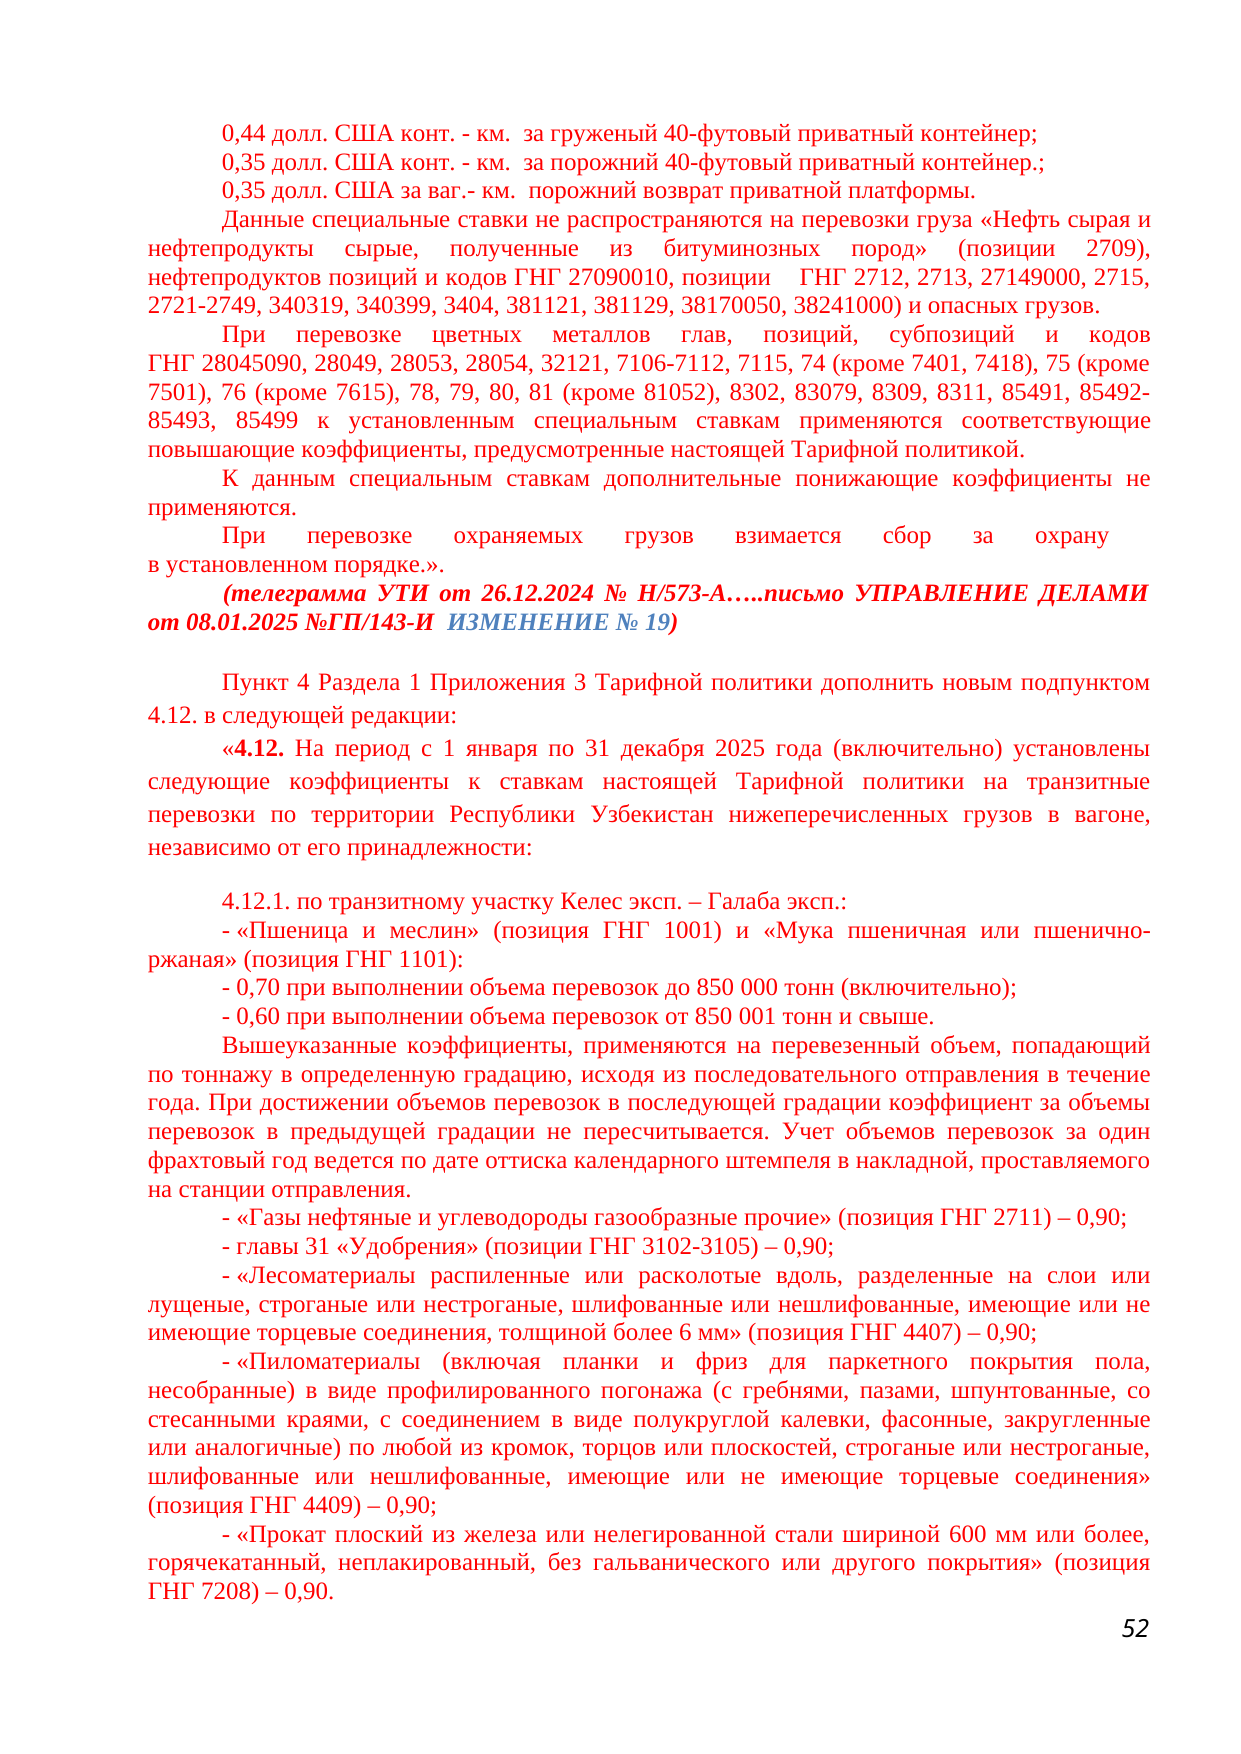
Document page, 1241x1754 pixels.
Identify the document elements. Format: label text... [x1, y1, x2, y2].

text - «Газы нефтяные и углеводороды газообразные прочие» (позиция ГНГ 2711) – 0,90; [148, 1202, 1152, 1231]
text 0,44 долл. США конт. - км. за груженый 40-футовый приватный контейнер; [148, 118, 1152, 147]
text Вышеуказанные коэффициенты, применяются на перевезенный объем, попадающий по тоннажу в определенную градацию, исходя из последовательного отправления в течение года. При достижении объемов перевозок в последующей градации коэффициент за объемы перевозок в предыдущей градации не пересчитывается. Учет объемов перевозок за один фрахтовый год ведется по дате оттиска календарного штемпеля в накладной, проставляемого на станции отправления. [148, 1030, 1152, 1202]
text 0,35 долл. США конт. - км. за порожний 40-футовый приватный контейнер.; [148, 147, 1152, 176]
text Данные специальные ставки не распространяются на перевозки груза «Нефть сырая и нефтепродукты сырые, полученные из битуминозных пород» (позиции 2709), нефтепродуктов позиций и кодов ГНГ 27090010, позиции ГНГ 2712, 2713, 27149000, 2715, 2721-2749, 340319, 340399, 3404, 381121, 381129, 38170050, 38241000) и опасных грузов. [148, 204, 1152, 319]
text 4.12.1. по транзитному участку Келес эксп. – Галаба эксп.: [148, 886, 1152, 915]
list «4.12. На период с 1 января по 31 декабря 2025 года (включительно) установлены следующие коэффициенты к ставкам настоящей Тарифной политики на транзитные перевозки по территории Республики Узбекистан нижеперечисленных грузов в вагоне, независимо от его принадлежности: [148, 733, 1152, 861]
text К данным специальным ставкам дополнительные понижающие коэффициенты не применяются. [148, 463, 1152, 521]
text При перевозке цветных металлов глав, позиций, субпозиций и кодов ГНГ 28045090, 28049, 28053, 28054, 32121, 7106-7112, 7115, 74 (кроме 7401, 7418), 75 (кроме 7501), 76 (кроме 7615), 78, 79, 80, 81 (кроме 81052), 8302, 83079, 8309, 8311, 85491, 85492-85493, 85499 к установленным специальным ставкам применяются соответствующие повышающие коэффициенты, предусмотренные настоящей Тарифной политикой. [148, 319, 1152, 463]
text (телеграмма УТИ от 26.12.2024 № Н/573-А…..письмо УПРАВЛЕНИЕ ДЕЛАМИ от 08.01.2025 №ГП/143-И ИЗМЕНЕНИЕ № 19) [148, 578, 1152, 636]
text - «Прокат плоский из железа или нелегированной стали шириной 600 мм или более, горячекатанный, неплакированный, без гальванического или другого покрытия» (позиция ГНГ 7208) – 0,90. [148, 1519, 1152, 1605]
list Пункт 4 Раздела 1 Приложения 3 Тарифной политики дополнить новым подпунктом 4.12. в следующей редакции: [148, 667, 1152, 729]
text - «Лесоматериалы распиленные или расколотые вдоль, разделенные на слои или лущеные, строганые или нестроганые, шлифованные или нешлифованные, имеющие или не имеющие торцевые соединения, толщиной более 6 мм» (позиция ГНГ 4407) – 0,90; [148, 1260, 1152, 1346]
text - 0,60 при выполнении объема перевозок от 850 001 тонн и свыше. [148, 1001, 1152, 1030]
text 0,35 долл. США за ваг.- км. порожний возврат приватной платформы. [148, 176, 1152, 204]
text - 0,70 при выполнении объема перевозок до 850 000 тонн (включительно); [148, 972, 1152, 1001]
text - «Пшеница и меслин» (позиция ГНГ 1001) и «Мука пшеничная или пшенично-ржаная» (позиция ГНГ 1101): [148, 915, 1152, 972]
text - «Пиломатериалы (включая планки и фриз для паркетного покрытия пола, несобранные) в виде профилированного погонажа (с гребнями, пазами, шпунтованные, со стесанными краями, с соединением в виде полукруглой калевки, фасонные, закругленные или аналогичные) по любой из кромок, торцов или плоскостей, строганые или нестроганые, шлифованные или нешлифованные, имеющие или не имеющие торцевые соединения» (позиция ГНГ 4409) – 0,90; [148, 1346, 1152, 1519]
text - главы 31 «Удобрения» (позиции ГНГ 3102-3105) – 0,90; [148, 1231, 1152, 1260]
text При перевозке охраняемых грузов взимается сбор за охрану в установленном порядке.». [148, 521, 1152, 578]
